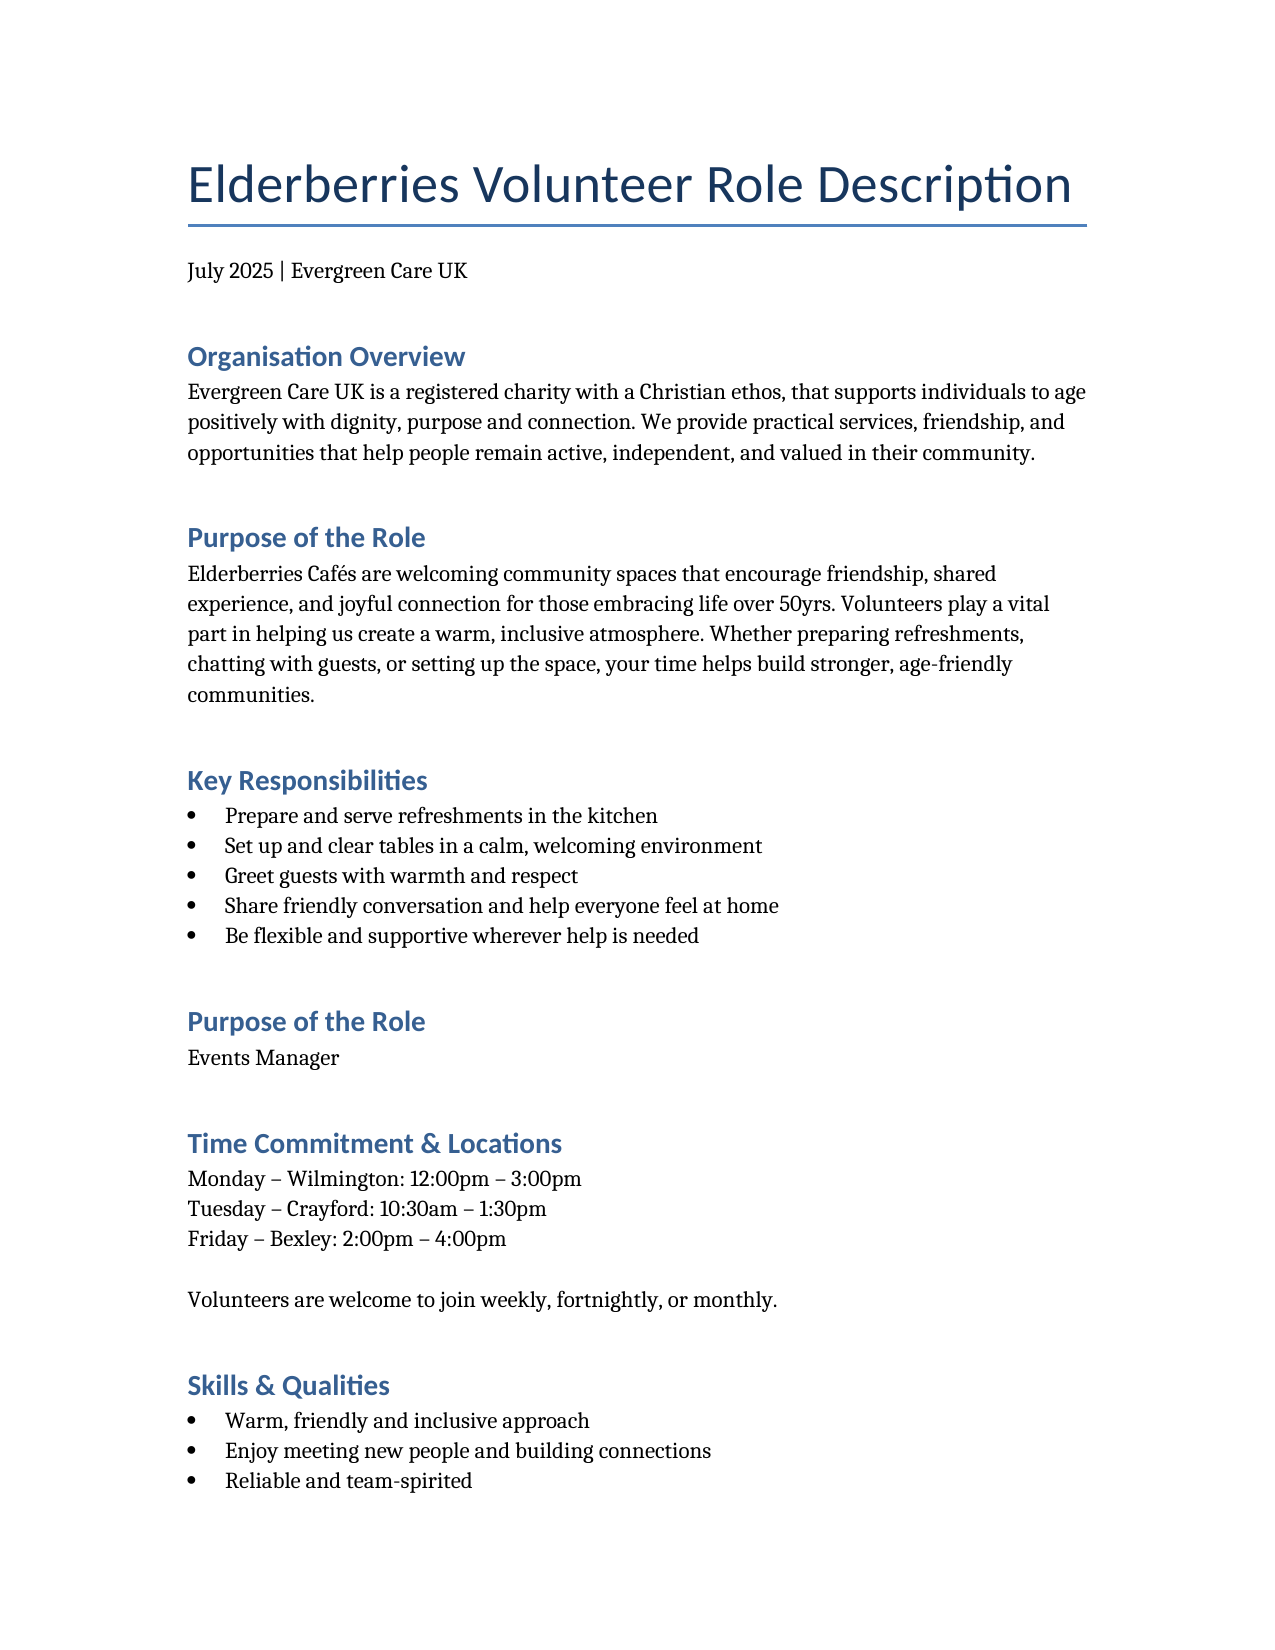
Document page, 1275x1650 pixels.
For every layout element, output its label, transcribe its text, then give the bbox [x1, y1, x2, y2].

title Elderberries Volunteer Role Description [187, 150, 1087, 227]
text July 2025 | Evergreen Care UK [187, 258, 1087, 284]
list Greet guests with warmth and respect [187, 863, 1087, 889]
text Monday – Wilmington: 12:00pm – 3:00pm Tuesday – Crayford: 10:30am – 1:30pm Friday – Bexley: 2:00pm – 4:00pm Volunteers are welcome to join weekly, fortnightly, or monthly. [187, 1166, 1087, 1313]
subtitle Organisation Overview [187, 338, 1087, 374]
subtitle Time Commitment & Locations [187, 1125, 1087, 1160]
text Elderberries Cafés are welcoming community spaces that encourage friendship, shared experience, and joyful connection for those embracing life over 50yrs. Volunteers play a vital part in helping us create a warm, inclusive atmosphere. Whether preparing refreshments, chatting with guests, or setting up the space, your time helps build stronger, age-friendly communities. [187, 561, 1087, 708]
list Share friendly conversation and help everyone feel at home [187, 893, 1087, 919]
list Prepare and serve refreshments in the kitchen [187, 802, 1087, 829]
subtitle Skills & Qualities [187, 1367, 1087, 1402]
list Warm, friendly and inclusive approach [187, 1408, 1087, 1434]
subtitle Purpose of the Role [187, 1003, 1087, 1039]
list Enjoy meeting new people and building connections [187, 1438, 1087, 1464]
text Evergreen Care UK is a registered charity with a Christian ethos, that supports individuals to age positively with dignity, purpose and connection. We provide practical services, friendship, and opportunities that help people remain active, independent, and valued in their community. [187, 379, 1087, 466]
subtitle Key Responsibilities [187, 762, 1087, 797]
list Reliable and team-spirited [187, 1468, 1087, 1494]
list Be flexible and supportive wherever help is needed [187, 923, 1087, 950]
text Events Manager [187, 1044, 1087, 1071]
subtitle Purpose of the Role [187, 519, 1087, 555]
list Set up and clear tables in a calm, welcoming environment [187, 833, 1087, 859]
